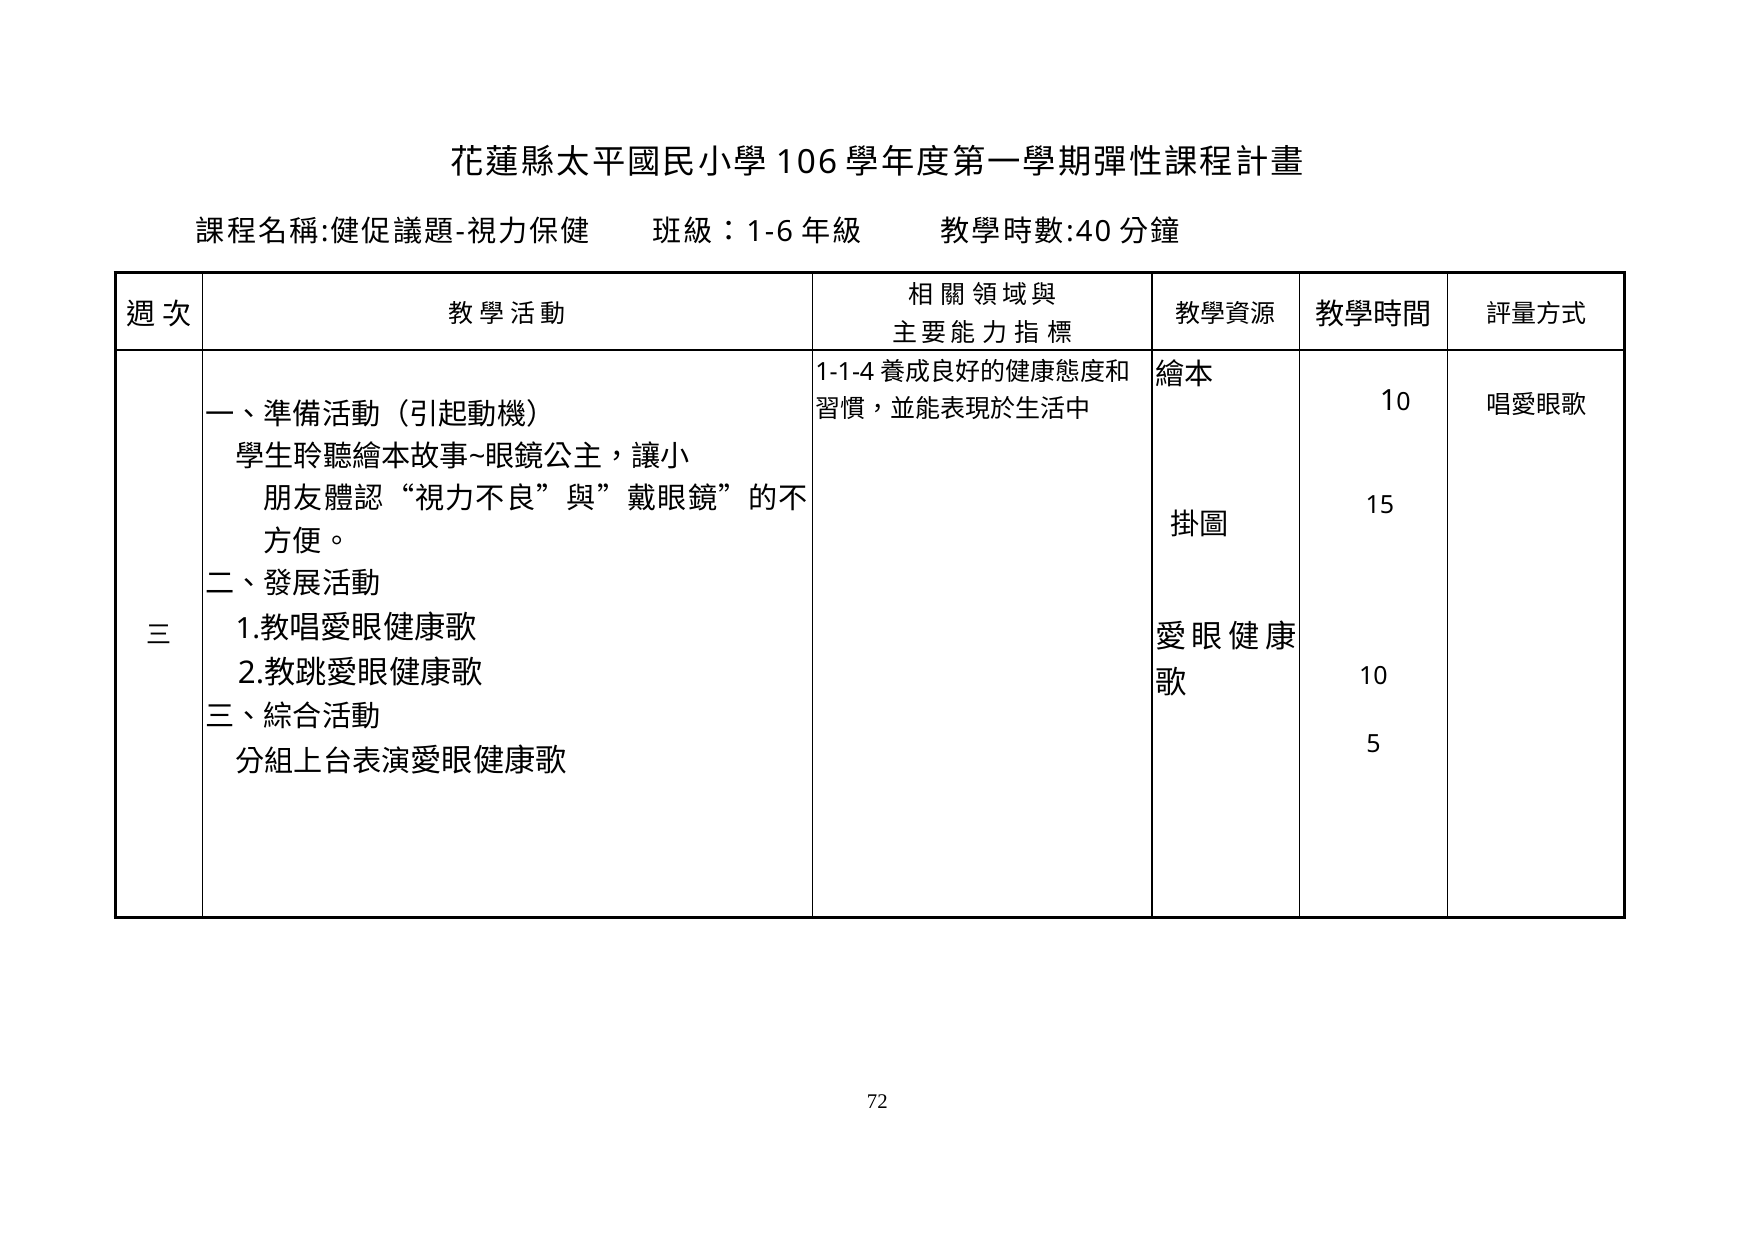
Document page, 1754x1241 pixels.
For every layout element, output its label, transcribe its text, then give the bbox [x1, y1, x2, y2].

text 花蓮縣太平國民小學106學年度第一學期彈性課程計畫 [118, 135, 1636, 183]
table_header 週 次 [117, 274, 202, 349]
table_cell 唱愛眼歌 [1448, 351, 1623, 916]
table_cell 10 15 10 5 [1300, 351, 1447, 916]
table_cell 一、準備活動（引起動機） 學生聆聽繪本故事~眼鏡公主，讓小 朋友體認“視力不良”與”戴眼鏡”的不方便。 二、發展活動 1.教唱愛眼健康歌 2.教跳愛眼健康歌 三、綜合活動 分組上台表演愛眼健康歌 [203, 351, 812, 916]
table_cell 養成良好的健康態度和習慣，並能表現於生活中 [813, 351, 1151, 916]
table_cell 繪本 掛圖 愛眼健康歌 [1153, 351, 1299, 916]
table_header 教學時間 [1300, 274, 1447, 349]
text 課程名稱:健促議題-視力保健 班級：1-6年級 教學時數:40分鐘 [118, 207, 1636, 250]
table_cell 三 [117, 351, 202, 916]
table_header 評量方式 [1448, 274, 1623, 349]
table_header 教 學 活 動 [203, 274, 812, 349]
table_header 教學資源 [1153, 274, 1299, 349]
table_header 相關領域與 主要能力指標 [813, 274, 1151, 349]
